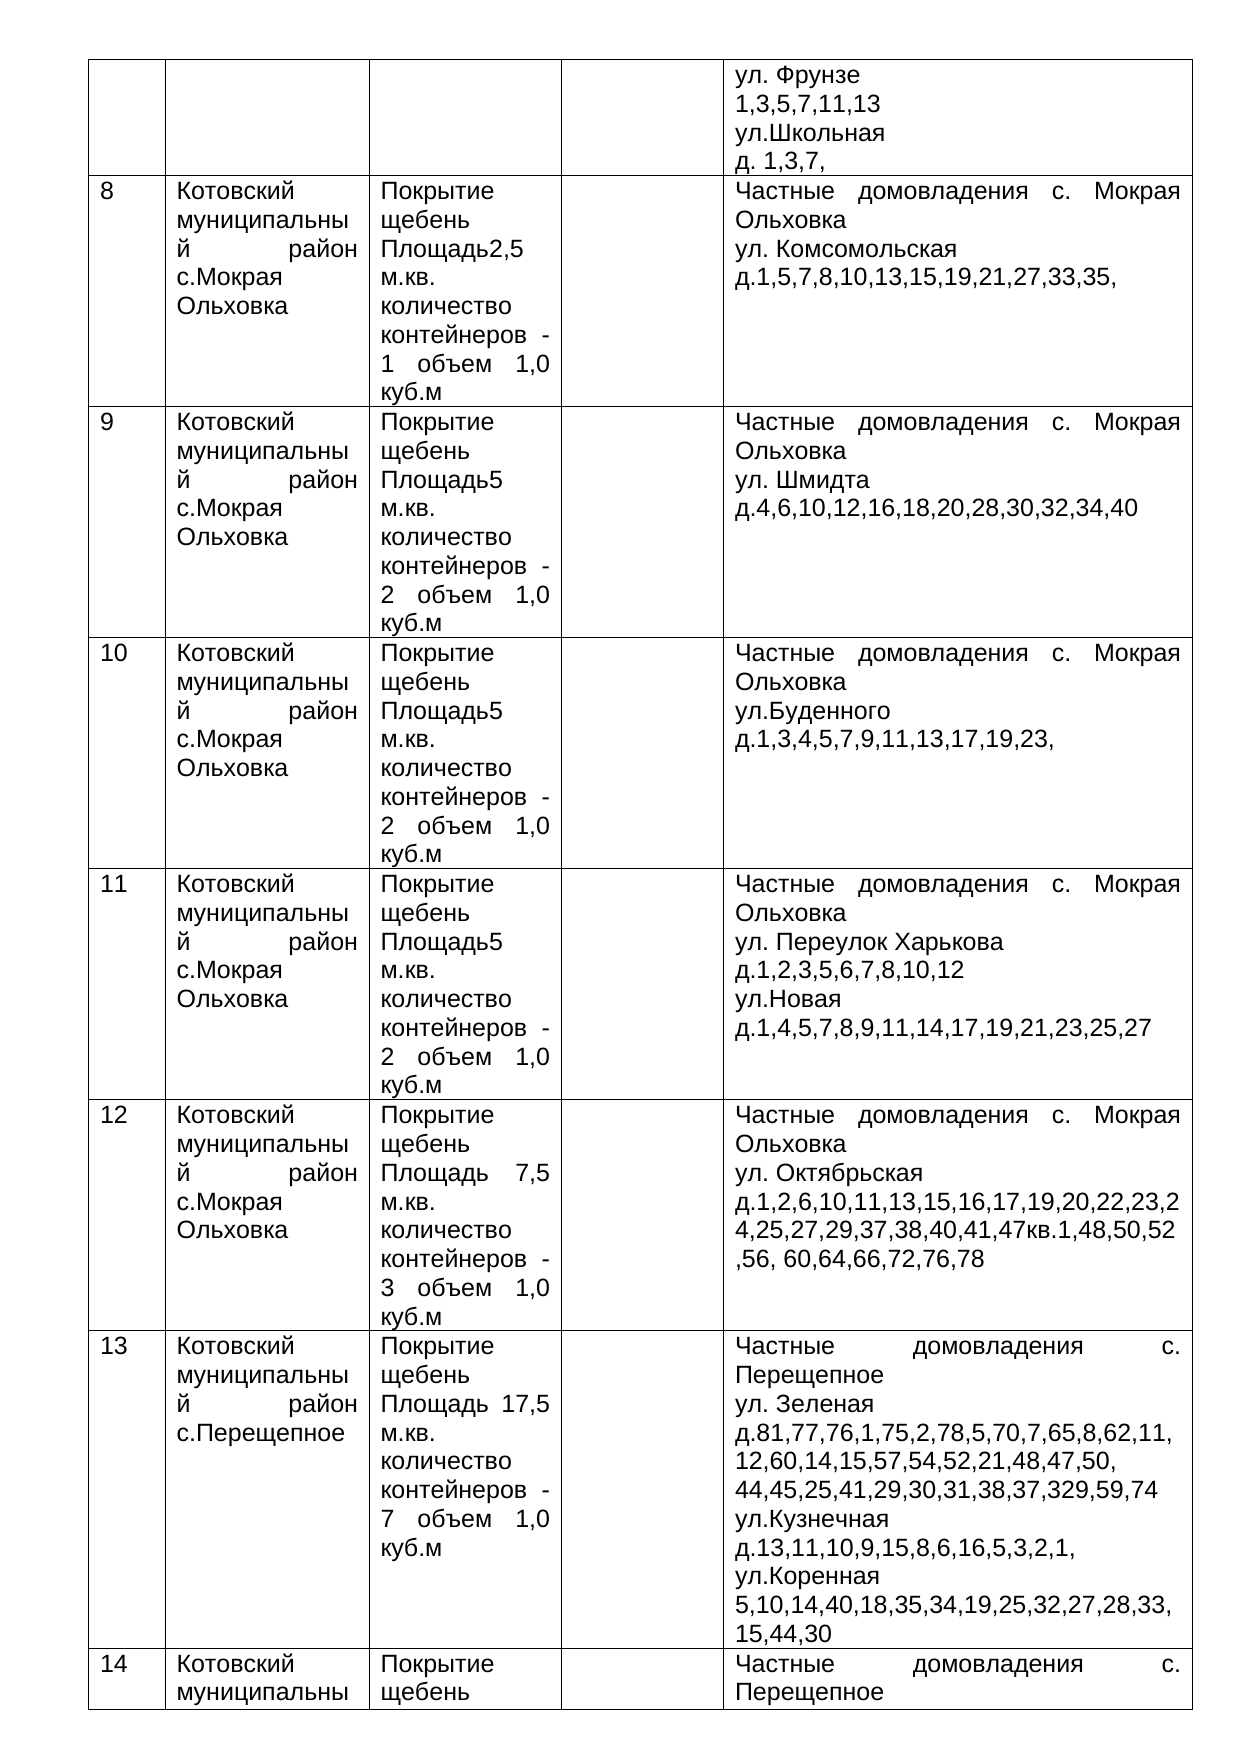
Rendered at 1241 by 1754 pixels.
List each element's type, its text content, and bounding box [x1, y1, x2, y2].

table_cell 9 [89, 407, 165, 637]
table_cell 12 [89, 1100, 165, 1330]
table_cell Котовский муниципальный район с.Мокрая Ольховка [166, 869, 369, 1099]
table_cell 8 [89, 176, 165, 406]
table_cell Покрытие щебень Площадь5 м.кв. количество контейнеров -2 объем 1,0 куб.м [370, 638, 561, 868]
table_cell Частные домовладения с. Мокрая Ольховка ул.Буденного д.1,3,4,5,7,9,11,13,17,19,23, [724, 638, 1192, 868]
table_cell Покрытие щебень Площадь2,5 м.кв. количество контейнеров -1 объем 1,0 куб.м [370, 176, 561, 406]
table_cell Частные домовладения с. Перещепное ул. Зеленая д.81,77,76,1,75,2,78,5,70,7,65,8,62,11,12,60,14,15,57,54,52,21,48,47,50, 44,45,25,41,29,30,31,38,37,329,59,74 ул.Кузнечная д.13,11,10,9,15,8,6,16,5,3,2,1, ул.Коренная 5,10,14,40,18,35,34,19,25,32,27,28,33,15,44,30 [724, 1331, 1192, 1648]
table_cell Частные домовладения с. Мокрая Ольховка ул. Переулок Харькова д.1,2,3,5,6,7,8,10,12 ул.Новая д.1,4,5,7,8,9,11,14,17,19,21,23,25,27 [724, 869, 1192, 1099]
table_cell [166, 1331, 369, 1648]
table_cell 13 [89, 1331, 165, 1648]
table_cell Частные домовладения с. Мокрая Ольховка ул. Комсомольская д.1,5,7,8,10,13,15,19,21,27,33,35, [724, 176, 1192, 406]
table_cell [562, 1331, 723, 1648]
table_cell Котовский муниципальный район с.Мокрая Ольховка [166, 1100, 369, 1330]
table_cell 10 [89, 638, 165, 868]
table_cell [724, 1649, 1192, 1708]
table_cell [370, 1649, 561, 1708]
table_cell Котовский муниципальный район с.Мокрая Ольховка [166, 638, 369, 868]
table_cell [166, 1649, 369, 1708]
table_cell [562, 638, 723, 868]
table_cell 14 [89, 1649, 165, 1708]
table_cell [562, 176, 723, 406]
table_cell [166, 60, 369, 175]
table_cell Покрытие щебень Площадь5 м.кв. количество контейнеров -2 объем 1,0 куб.м [370, 869, 561, 1099]
table_cell Котовский муниципальный район с.Мокрая Ольховка [166, 176, 369, 406]
table_cell 7 [89, 60, 165, 175]
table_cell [370, 60, 561, 175]
table_cell Покрытие щебень Площадь 17,5 м.кв. количество контейнеров -7 объем 1,0 куб.м [370, 1331, 561, 1648]
table_cell Покрытие щебень Площадь5 м.кв. количество контейнеров -2 объем 1,0 куб.м [370, 407, 561, 637]
table_cell [562, 1649, 723, 1708]
table_cell 11 [89, 869, 165, 1099]
table_cell [562, 407, 723, 637]
table_cell [562, 1100, 723, 1330]
table_cell Покрытие щебень Площадь 7,5 м.кв. количество контейнеров -3 объем 1,0 куб.м [370, 1100, 561, 1330]
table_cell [724, 60, 1192, 175]
table_cell [562, 60, 723, 175]
table_cell [562, 869, 723, 1099]
table_cell Котовский муниципальный район с.Мокрая Ольховка [166, 407, 369, 637]
table_cell Частные домовладения с. Мокрая Ольховка ул. Шмидта д.4,6,10,12,16,18,20,28,30,32,34,40 [724, 407, 1192, 637]
table_cell Частные домовладения с. Мокрая Ольховка ул. Октябрьская д.1,2,6,10,11,13,15,16,17,19,20,22,23,24,25,27,29,37,38,40,41,47кв.1,48,50,52,56, 60,64,66,72,76,78 [724, 1100, 1192, 1330]
